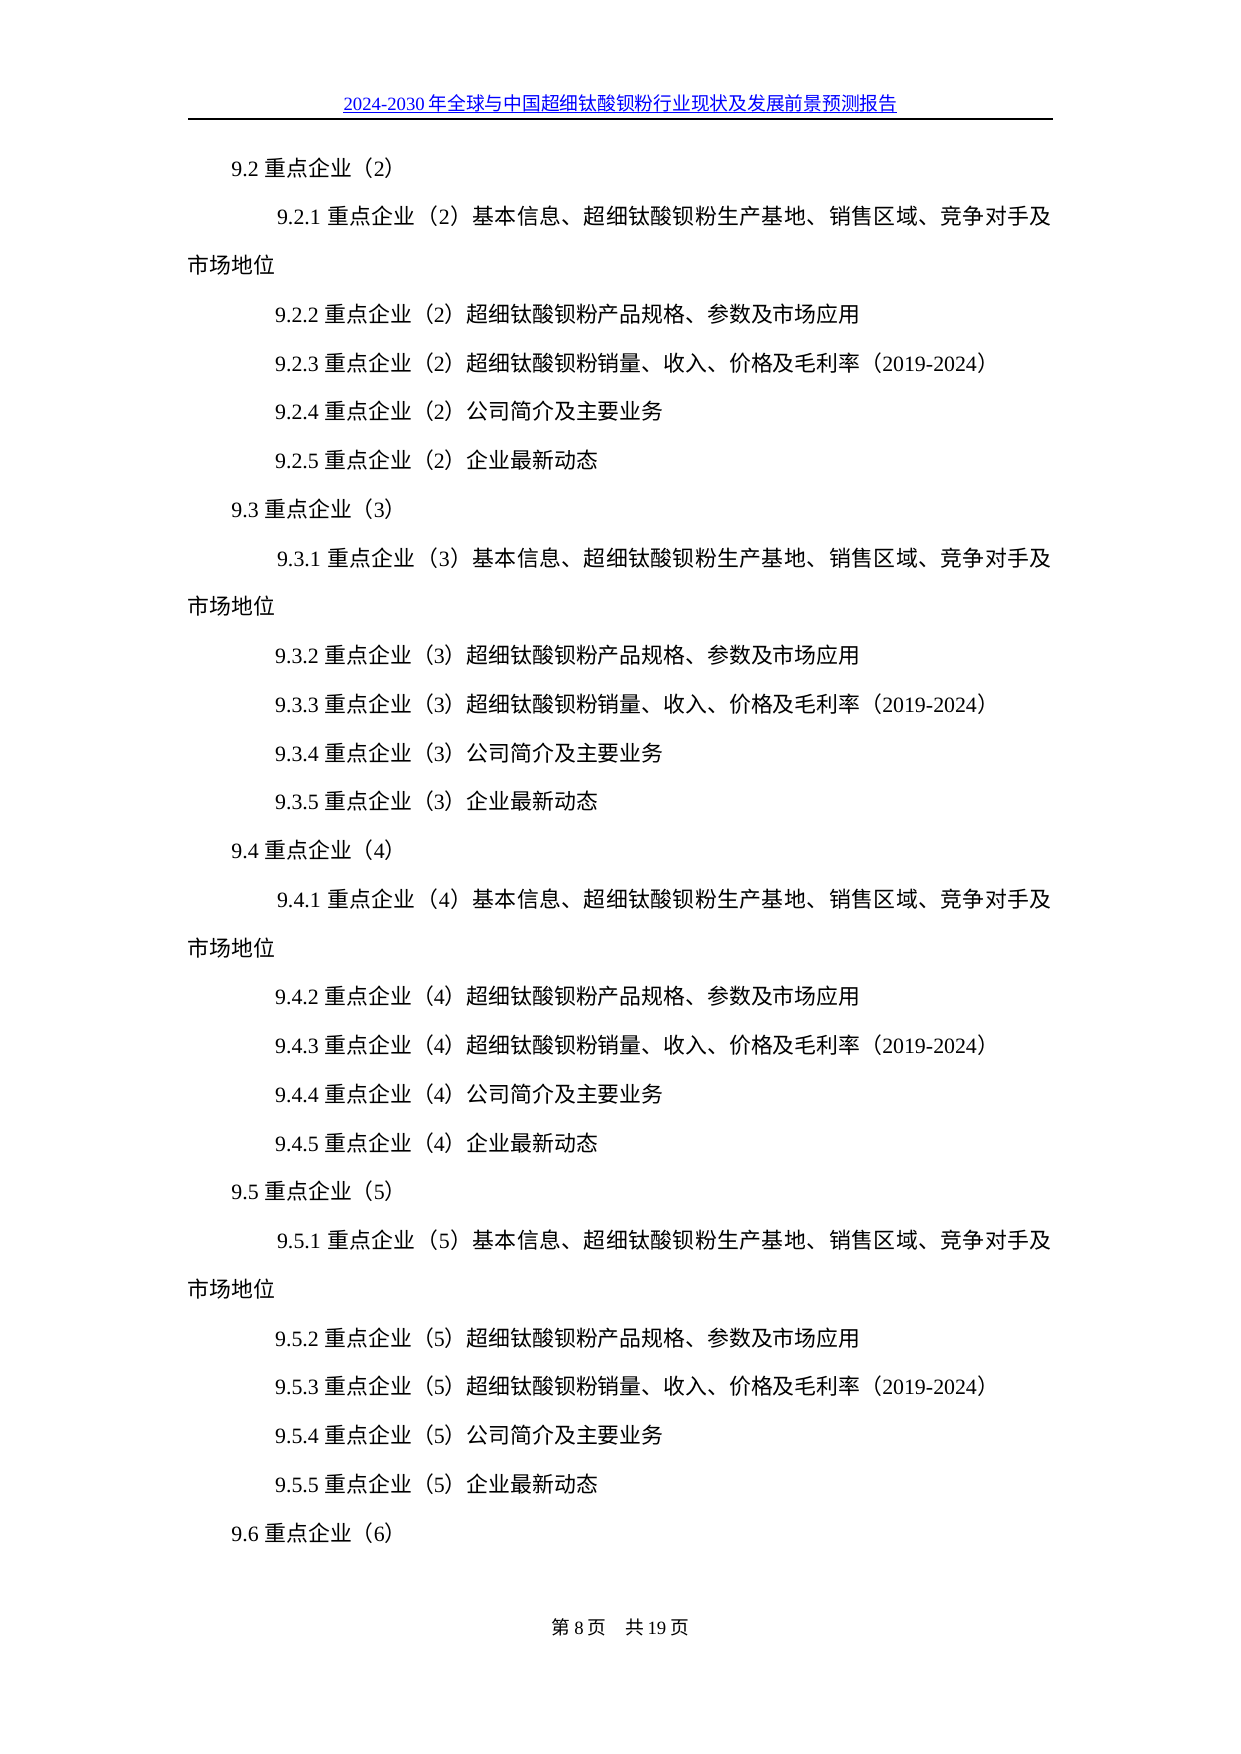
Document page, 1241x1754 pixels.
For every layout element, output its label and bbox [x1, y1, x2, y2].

text [187, 150, 1053, 1548]
